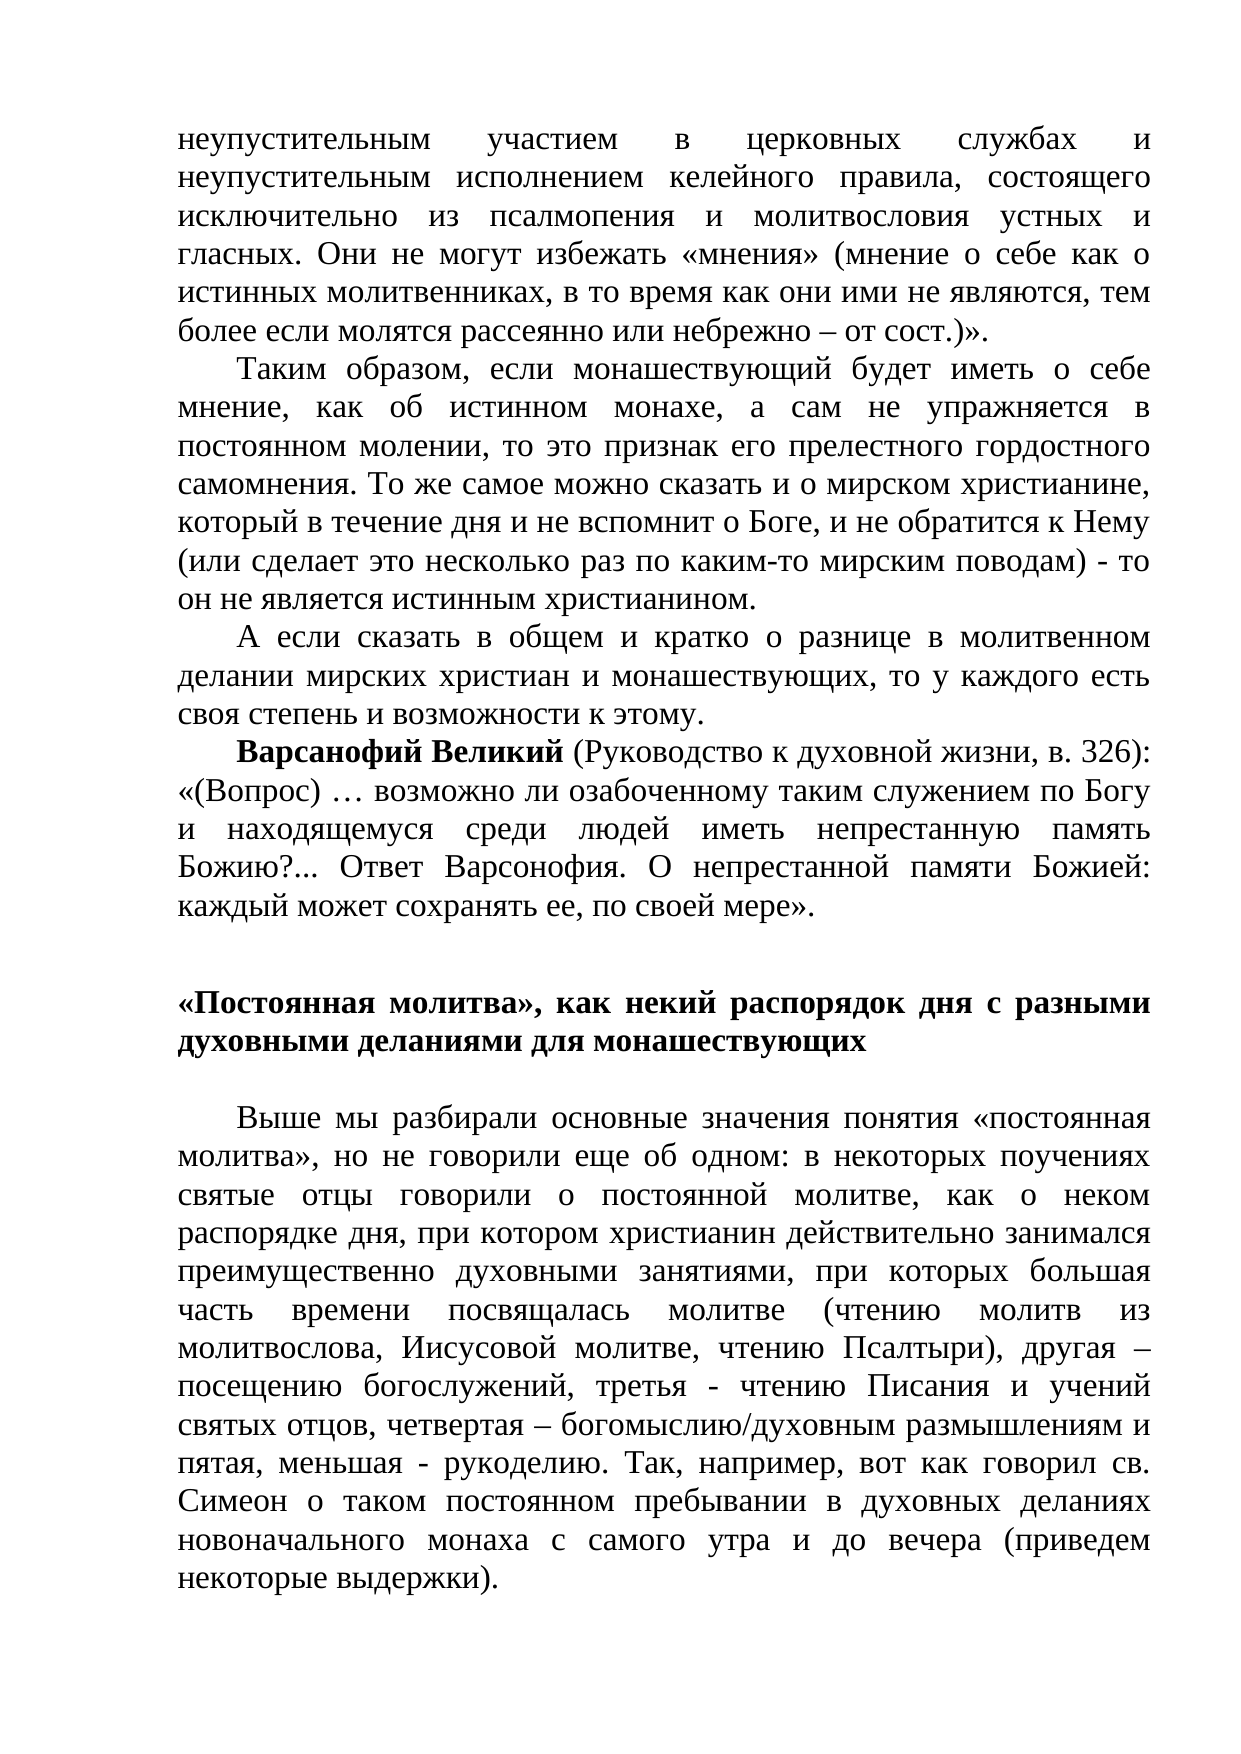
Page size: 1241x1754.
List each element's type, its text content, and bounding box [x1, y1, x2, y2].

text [177, 118, 1152, 348]
text Варсанофий Великий (Руководство к духовной жизни, в. 326): «(Вопрос) … возможно ли озабоченному таким служением по Богу и находящемуся среди людей иметь непрестанную память Божию?... Ответ Варсонофия. О непрестанной памяти Божией: каждый может сохранять ее, по своей мере». [177, 731, 1152, 923]
subtitle «Постоянная молитва», как некий распорядок дня с разными духовными деланиями для монашествующих [177, 982, 1152, 1059]
text А если сказать в общем и кратко о разнице в молитвенном делании мирских христиан и монашествующих, то у каждого есть своя степень и возможности к этому. [177, 616, 1152, 731]
text Таким образом, если монашествующий будет иметь о себе мнение, как об истинном монахе, а сам не упражняется в постоянном молении, то это признак его прелестного гордостного самомнения. То же самое можно сказать и о мирском христианине, который в течение дня и не вспомнит о Боге, и не обратится к Нему (или сделает это несколько раз по каким-то мирским поводам) - то он не является истинным христианином. [177, 348, 1152, 616]
text Выше мы разбирали основные значения понятия «постоянная молитва», но не говорили еще об одном: в некоторых поучениях святые отцы говорили о постоянной молитве, как о неком распорядке дня, при котором христианин действительно занимался преимущественно духовными занятиями, при которых большая часть времени посвящалась молитве (чтению молитв из молитвослова, Иисусовой молитве, чтению Псалтыри), другая – посещению богослужений, третья - чтению Писания и учений святых отцов, четвертая – богомыслию/духовным размышлениям и пятая, меньшая - рукоделию. Так, например, вот как говорил св. Симеон о таком постоянном пребывании в духовных деланиях новоначального монаха с самого утра и до вечера (приведем некоторые выдержки). [177, 1097, 1152, 1596]
